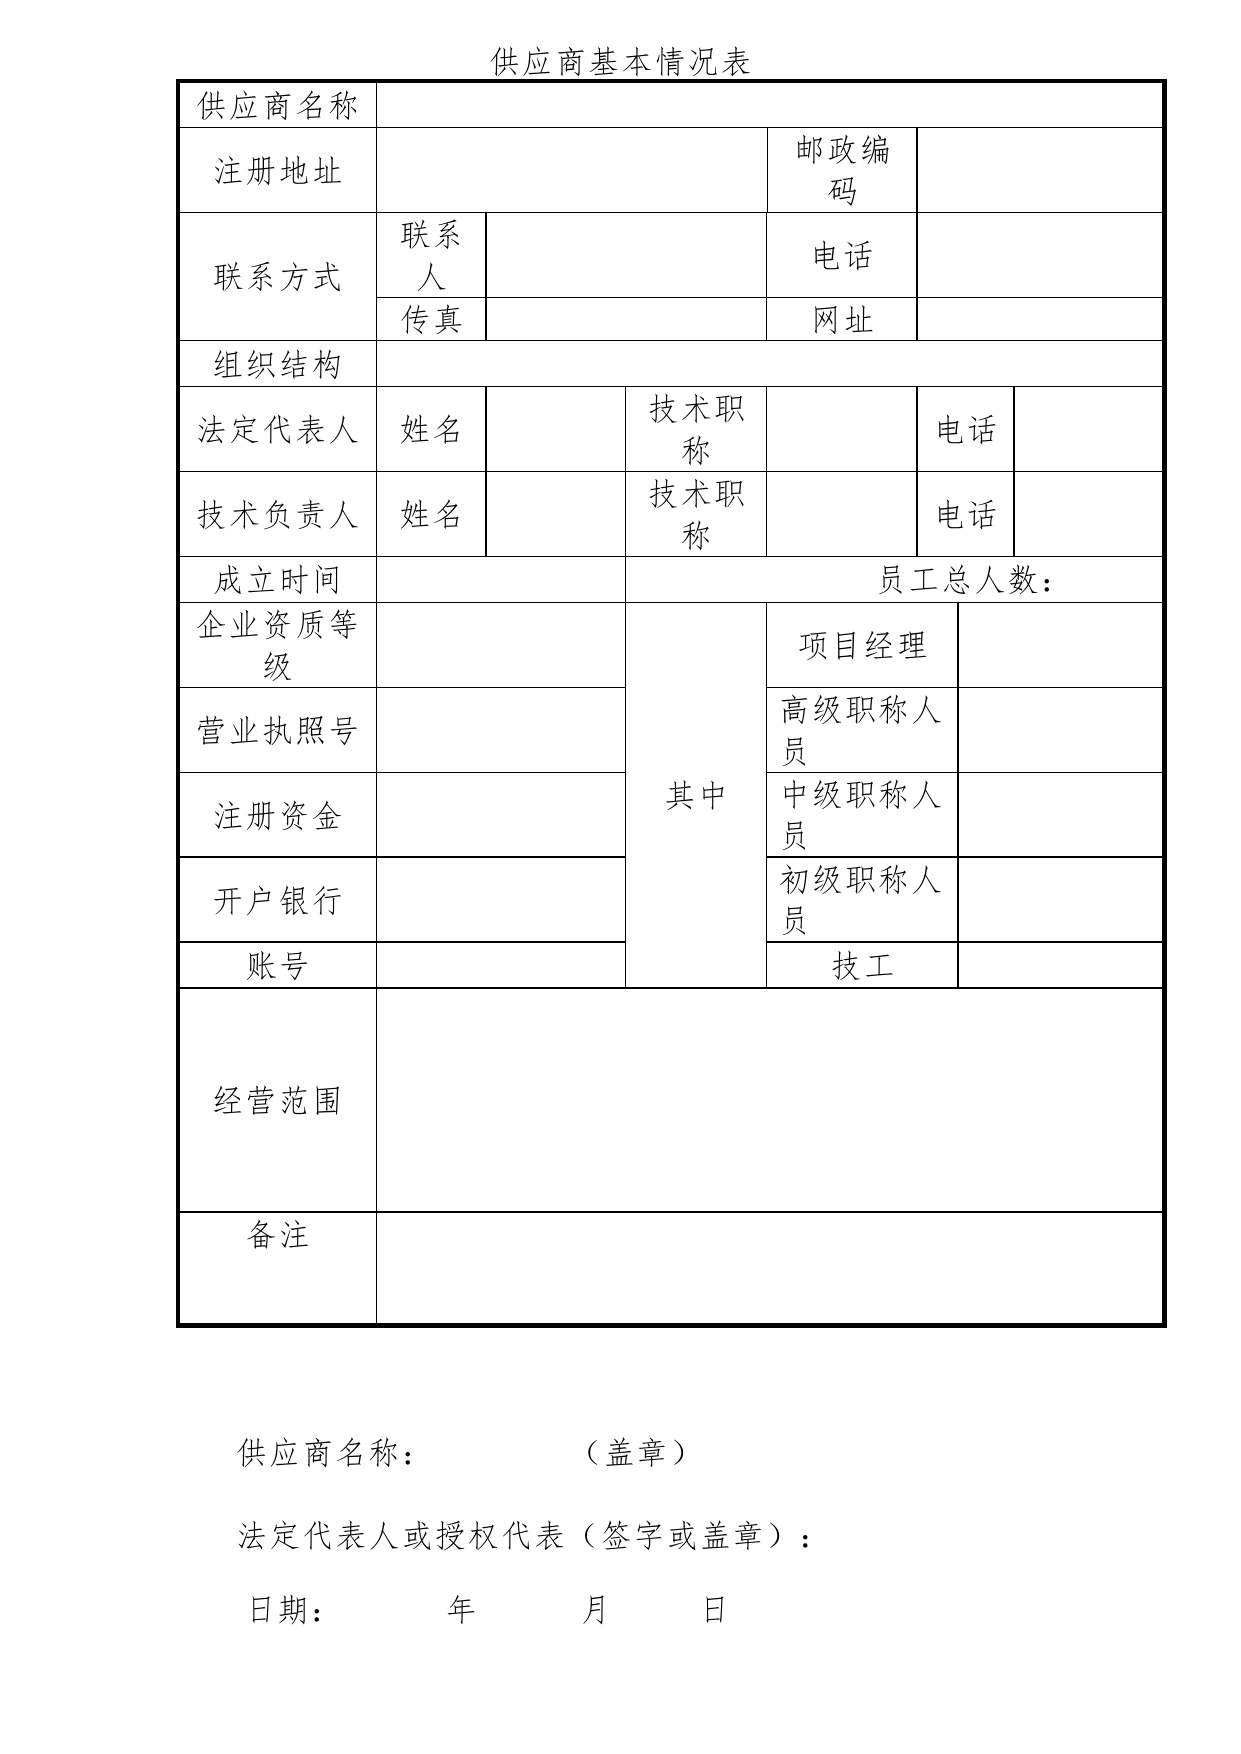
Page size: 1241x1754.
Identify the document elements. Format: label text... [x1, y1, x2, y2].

table_cell [959, 688, 1162, 771]
table_cell [959, 603, 1162, 686]
table_cell [377, 128, 767, 212]
table_cell [487, 213, 766, 296]
table_cell 技工 [767, 943, 957, 987]
table_cell [1015, 472, 1162, 556]
table_cell [377, 773, 625, 856]
table_cell [377, 603, 625, 686]
table_cell 中级职称人员 [767, 773, 957, 856]
table_cell [377, 858, 625, 941]
table_cell [377, 989, 1162, 1211]
table_cell [959, 773, 1162, 856]
table_cell [377, 688, 625, 771]
table_cell [1015, 387, 1162, 471]
table_cell 电话 [918, 387, 1013, 471]
table_cell 姓名 [377, 387, 485, 471]
table_cell 其中 [626, 603, 766, 987]
text 法定代表人或授权代表（签字或盖章）： [176, 1514, 1064, 1556]
table_cell [918, 298, 1162, 340]
table_cell [487, 387, 625, 471]
table_cell 邮政编码 [768, 128, 916, 212]
table_cell [918, 128, 1162, 212]
table_cell [959, 858, 1162, 941]
table_cell 电话 [918, 472, 1013, 556]
table_cell 电话 [767, 213, 916, 296]
table_header [377, 83, 1162, 127]
table_cell 注册资金 [180, 773, 376, 856]
table_cell [377, 557, 625, 602]
table_cell 开户银行 [180, 858, 376, 941]
table_cell 姓名 [377, 472, 485, 556]
table_cell 员工总人数： [626, 557, 1162, 602]
table_cell 传真 [377, 298, 485, 340]
table_cell [767, 472, 916, 556]
table_cell 高级职称人员 [767, 688, 957, 771]
table_cell 成立时间 [180, 557, 376, 602]
table_cell 技术职称 [626, 387, 766, 471]
table_cell 初级职称人员 [767, 858, 957, 941]
table_cell 注册地址 [180, 128, 376, 212]
table_cell 组织结构 [180, 341, 376, 386]
table_cell 经营范围 [180, 989, 376, 1211]
table_cell [918, 213, 1162, 296]
table_cell 联系方式 [180, 213, 376, 340]
text 日期： 年 月 日 [176, 1592, 1064, 1629]
table_cell 技术负责人 [180, 472, 376, 556]
table_cell 项目经理 [767, 603, 957, 686]
table_cell 营业执照号 [180, 688, 376, 771]
table_cell [959, 943, 1162, 987]
table_cell 网址 [767, 298, 916, 340]
table_cell [377, 341, 1162, 386]
table_cell [767, 387, 916, 471]
table_cell 法定代表人 [180, 387, 376, 471]
text 供应商名称： （盖章） [176, 1431, 1064, 1473]
table_cell [487, 298, 766, 340]
table_cell [377, 1213, 1162, 1323]
table_cell 账号 [180, 943, 376, 987]
table_cell 联系人 [377, 213, 485, 296]
table_cell 技术职称 [626, 472, 766, 556]
table_cell [487, 472, 625, 556]
table_cell 备注 [180, 1213, 376, 1323]
table_cell 企业资质等级 [180, 603, 376, 686]
text 供应商基本情况表 [176, 42, 1064, 78]
table_header 供应商名称 [180, 83, 376, 127]
table_cell [377, 943, 625, 987]
